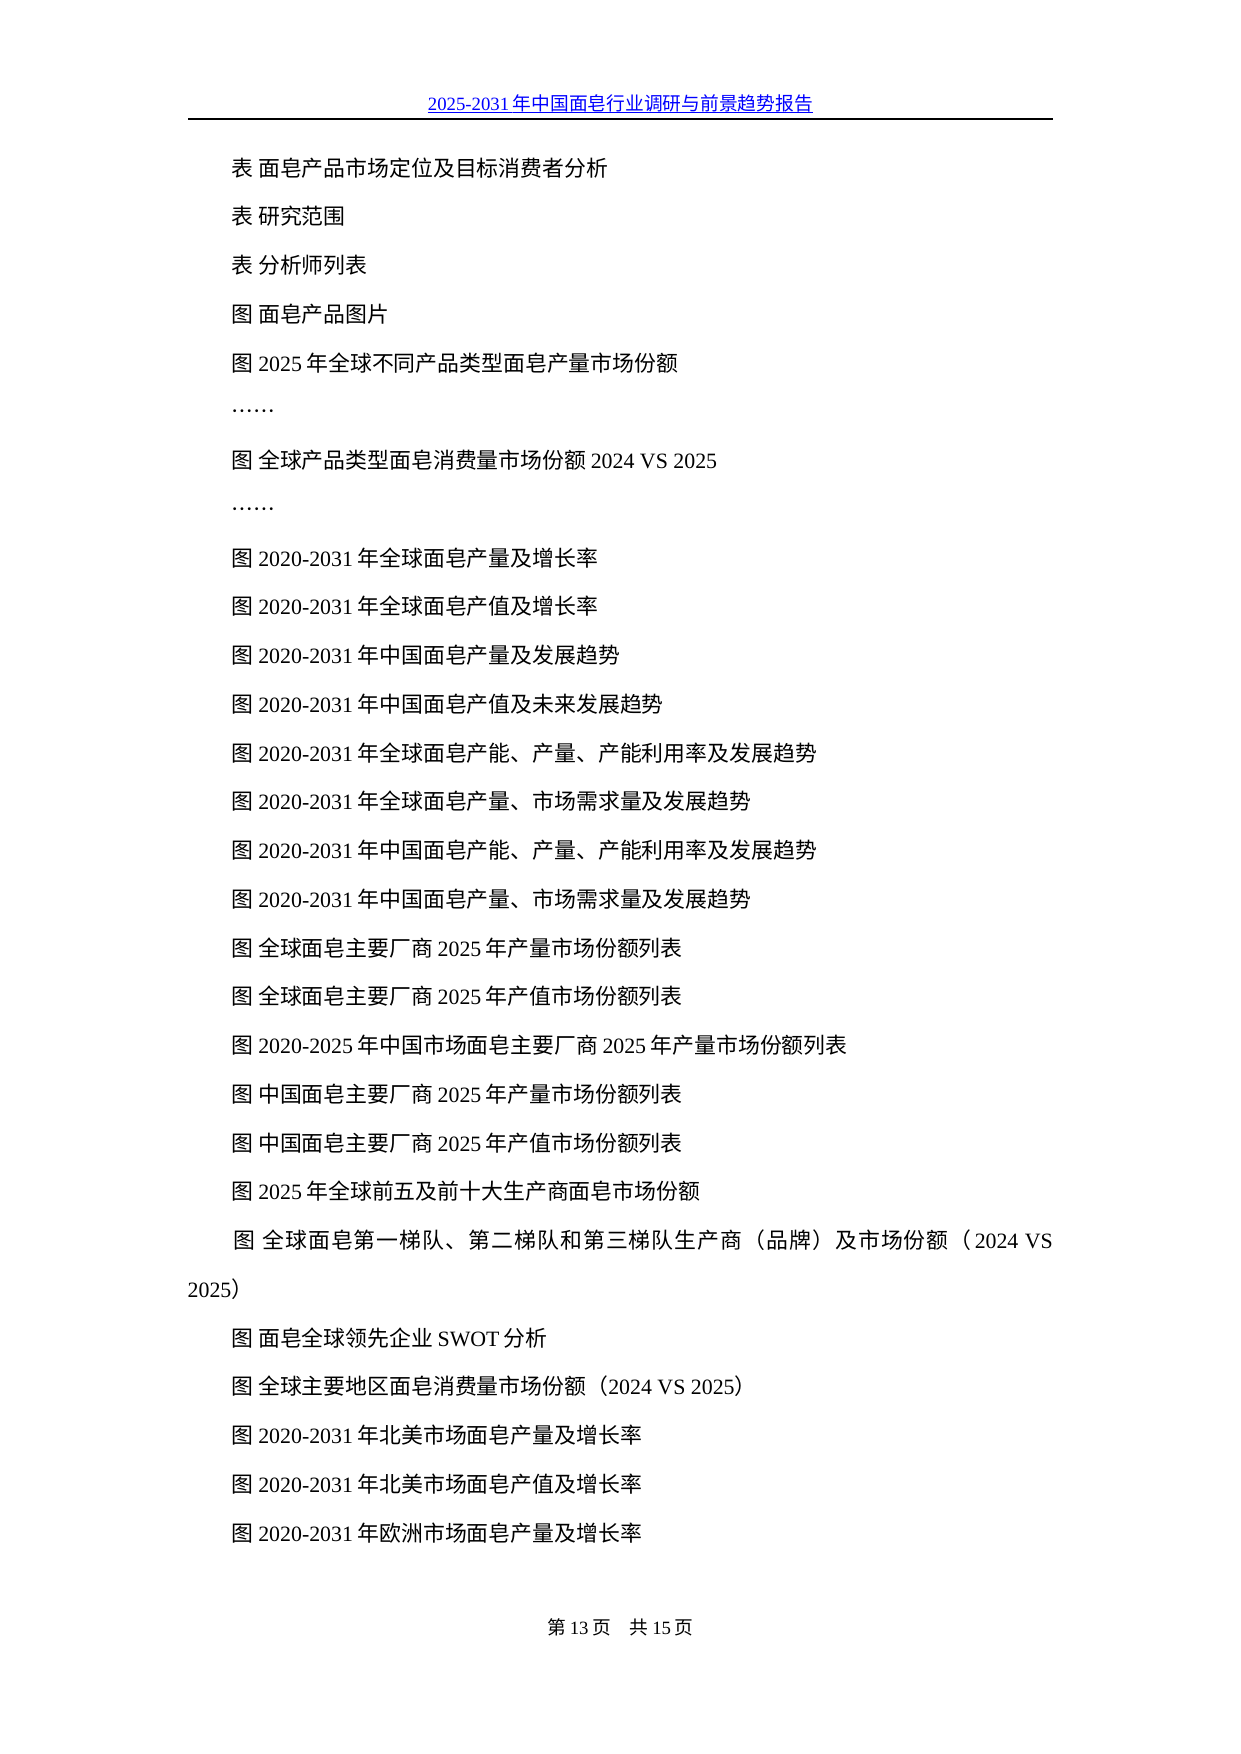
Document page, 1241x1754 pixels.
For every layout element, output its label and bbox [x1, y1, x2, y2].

text [187, 150, 1053, 1548]
